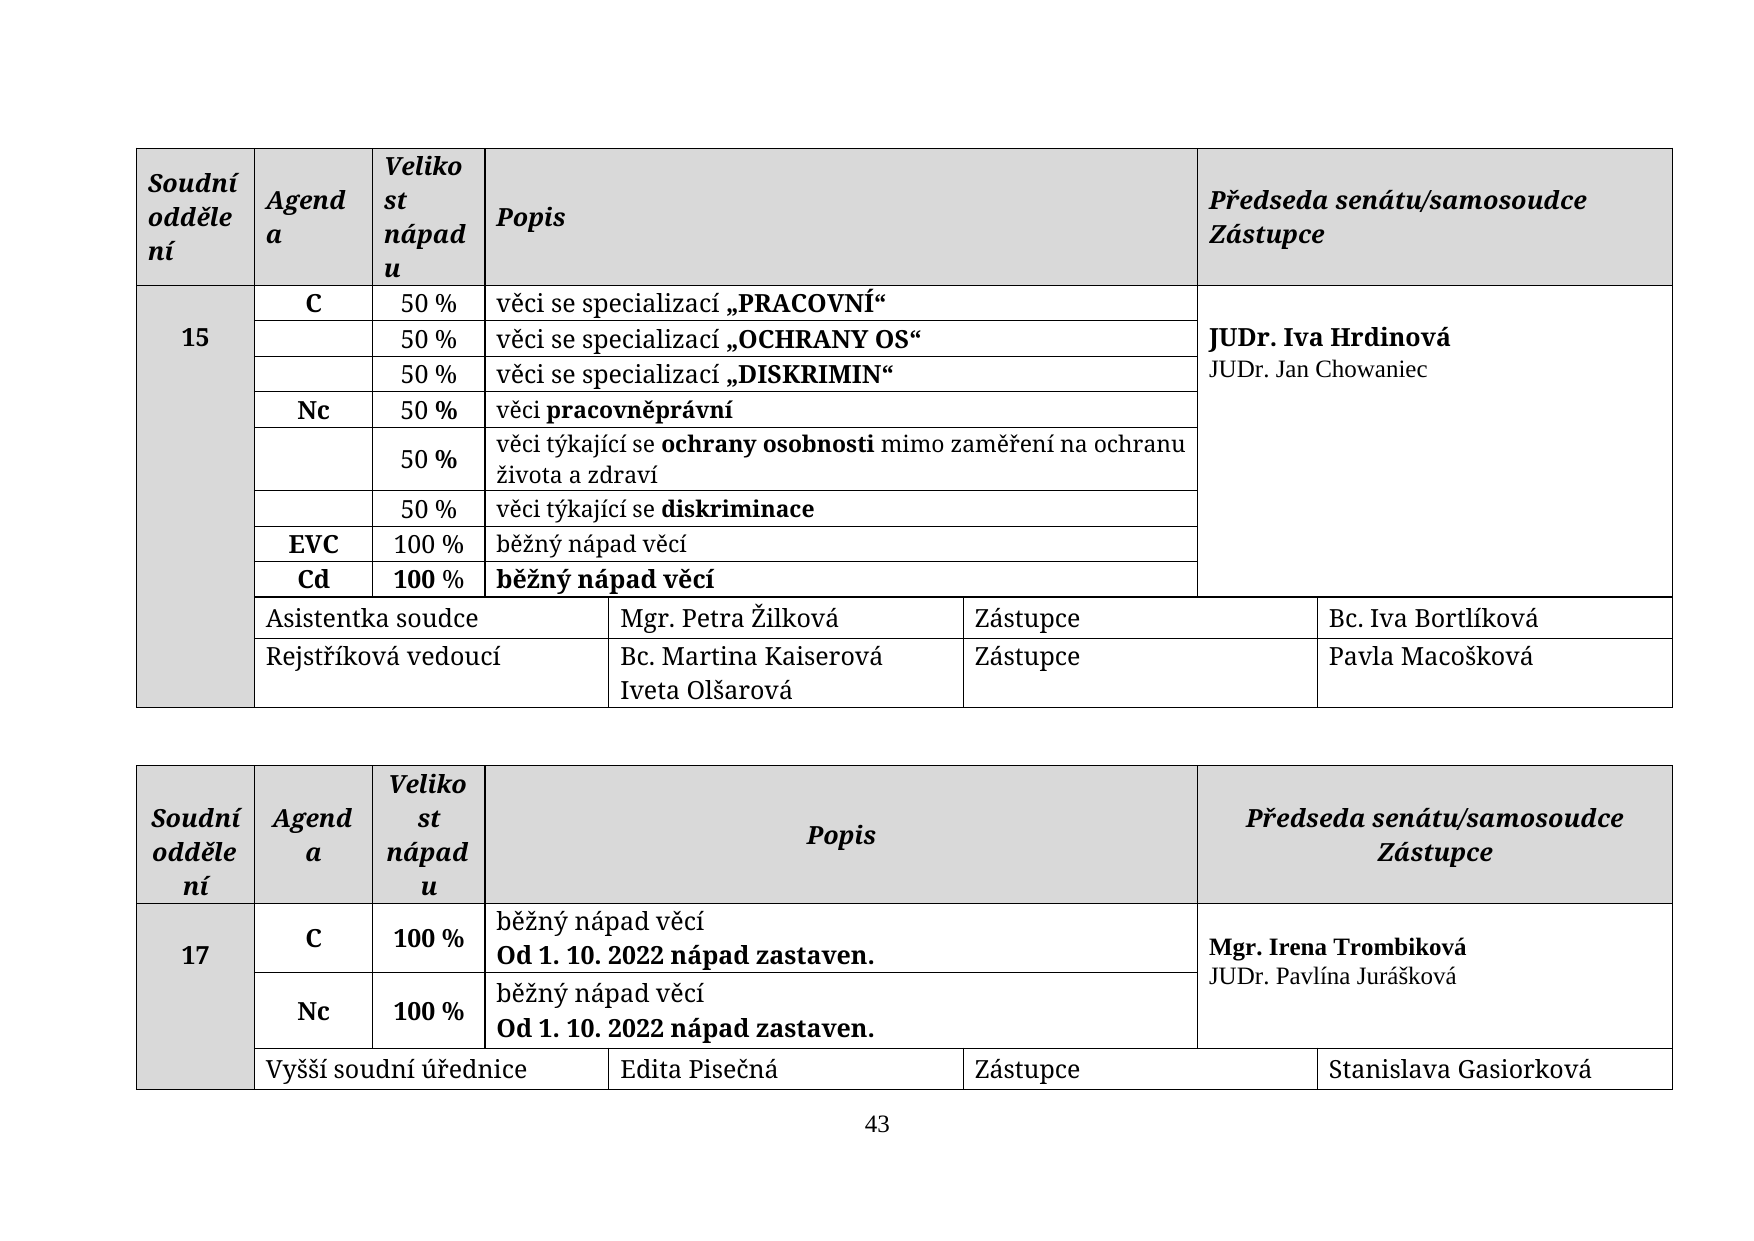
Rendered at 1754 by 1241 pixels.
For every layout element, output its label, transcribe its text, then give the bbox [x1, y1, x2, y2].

table_cell 50 % [373, 392, 484, 427]
table_cell Rejstříková vedoucí [255, 639, 608, 707]
table_cell 100 % [373, 562, 484, 596]
table_cell 50 % [373, 428, 484, 490]
table_header Velikost nápadu [373, 149, 484, 285]
table_header Popis [486, 149, 1197, 285]
table_cell Zástupce [964, 639, 1317, 707]
table_cell [255, 428, 372, 490]
table_cell věci týkající se ochrany osobnosti mimo zaměření na ochranu života a zdraví [486, 428, 1197, 490]
table_cell věci pracovněprávní [486, 392, 1197, 427]
table_cell C [255, 904, 372, 972]
table_cell 50 % [373, 321, 484, 356]
table_cell C [255, 286, 372, 320]
table_cell Stanislava Gasiorková [1318, 1049, 1672, 1089]
table_cell 100 % [373, 973, 484, 1047]
table_header Soudní oddělení [137, 766, 254, 903]
table_cell Edita Pisečná [609, 1049, 963, 1089]
table_cell 15 [137, 286, 254, 707]
table_header Agenda [255, 149, 372, 285]
table_header Popis [486, 766, 1197, 903]
table_cell Mgr. Irena Trombiková JUDr. Pavlína Jurášková [1198, 904, 1672, 1047]
table_header Předseda senátu/samosoudce Zástupce [1198, 766, 1672, 903]
table_cell Bc. Iva Bortlíková [1318, 598, 1672, 638]
table_cell Pavla Macošková [1318, 639, 1672, 707]
table_header Velikost nápadu [373, 766, 484, 903]
table_cell 50 % [373, 357, 484, 391]
table_cell Mgr. Petra Žilková [609, 598, 963, 638]
table_cell Bc. Martina Kaiserová Iveta Olšarová [609, 639, 963, 707]
table_cell věci týkající se diskriminace [486, 491, 1197, 526]
table_header Agenda [255, 766, 372, 903]
table_cell běžný nápad věcí Od 1. 10. 2022 nápad zastaven. [486, 973, 1197, 1047]
table_cell EVC [255, 527, 372, 561]
table_cell Cd [255, 562, 372, 596]
table_cell JUDr. Iva Hrdinová JUDr. Jan Chowaniec [1198, 286, 1672, 596]
table_cell běžný nápad věcí [486, 527, 1197, 561]
table_cell [255, 321, 372, 356]
table_cell Asistentka soudce [255, 598, 608, 638]
table_cell 17 [137, 904, 254, 1089]
table_cell běžný nápad věcí Od 1. 10. 2022 nápad zastaven. [486, 904, 1197, 972]
table_cell 100 % [373, 904, 484, 972]
table_cell Zástupce [964, 1049, 1317, 1089]
table_cell Nc [255, 392, 372, 427]
table_cell 50 % [373, 286, 484, 320]
table_cell Vyšší soudní úřednice [255, 1049, 608, 1089]
table_cell Zástupce [964, 598, 1317, 638]
table_cell běžný nápad věcí [486, 562, 1197, 596]
table_header Předseda senátu/samosoudce Zástupce [1198, 149, 1672, 285]
table_cell [255, 491, 372, 526]
table_cell věci se specializací „OCHRANY OS“ [486, 321, 1197, 356]
table_cell 100 % [373, 527, 484, 561]
table_cell věci se specializací „PRACOVNÍ“ [486, 286, 1197, 320]
table_header Soudní oddělení [137, 149, 254, 285]
table_cell 50 % [373, 491, 484, 526]
table_cell věci se specializací „DISKRIMIN“ [486, 357, 1197, 391]
table_cell Nc [255, 973, 372, 1047]
table_cell [255, 357, 372, 391]
